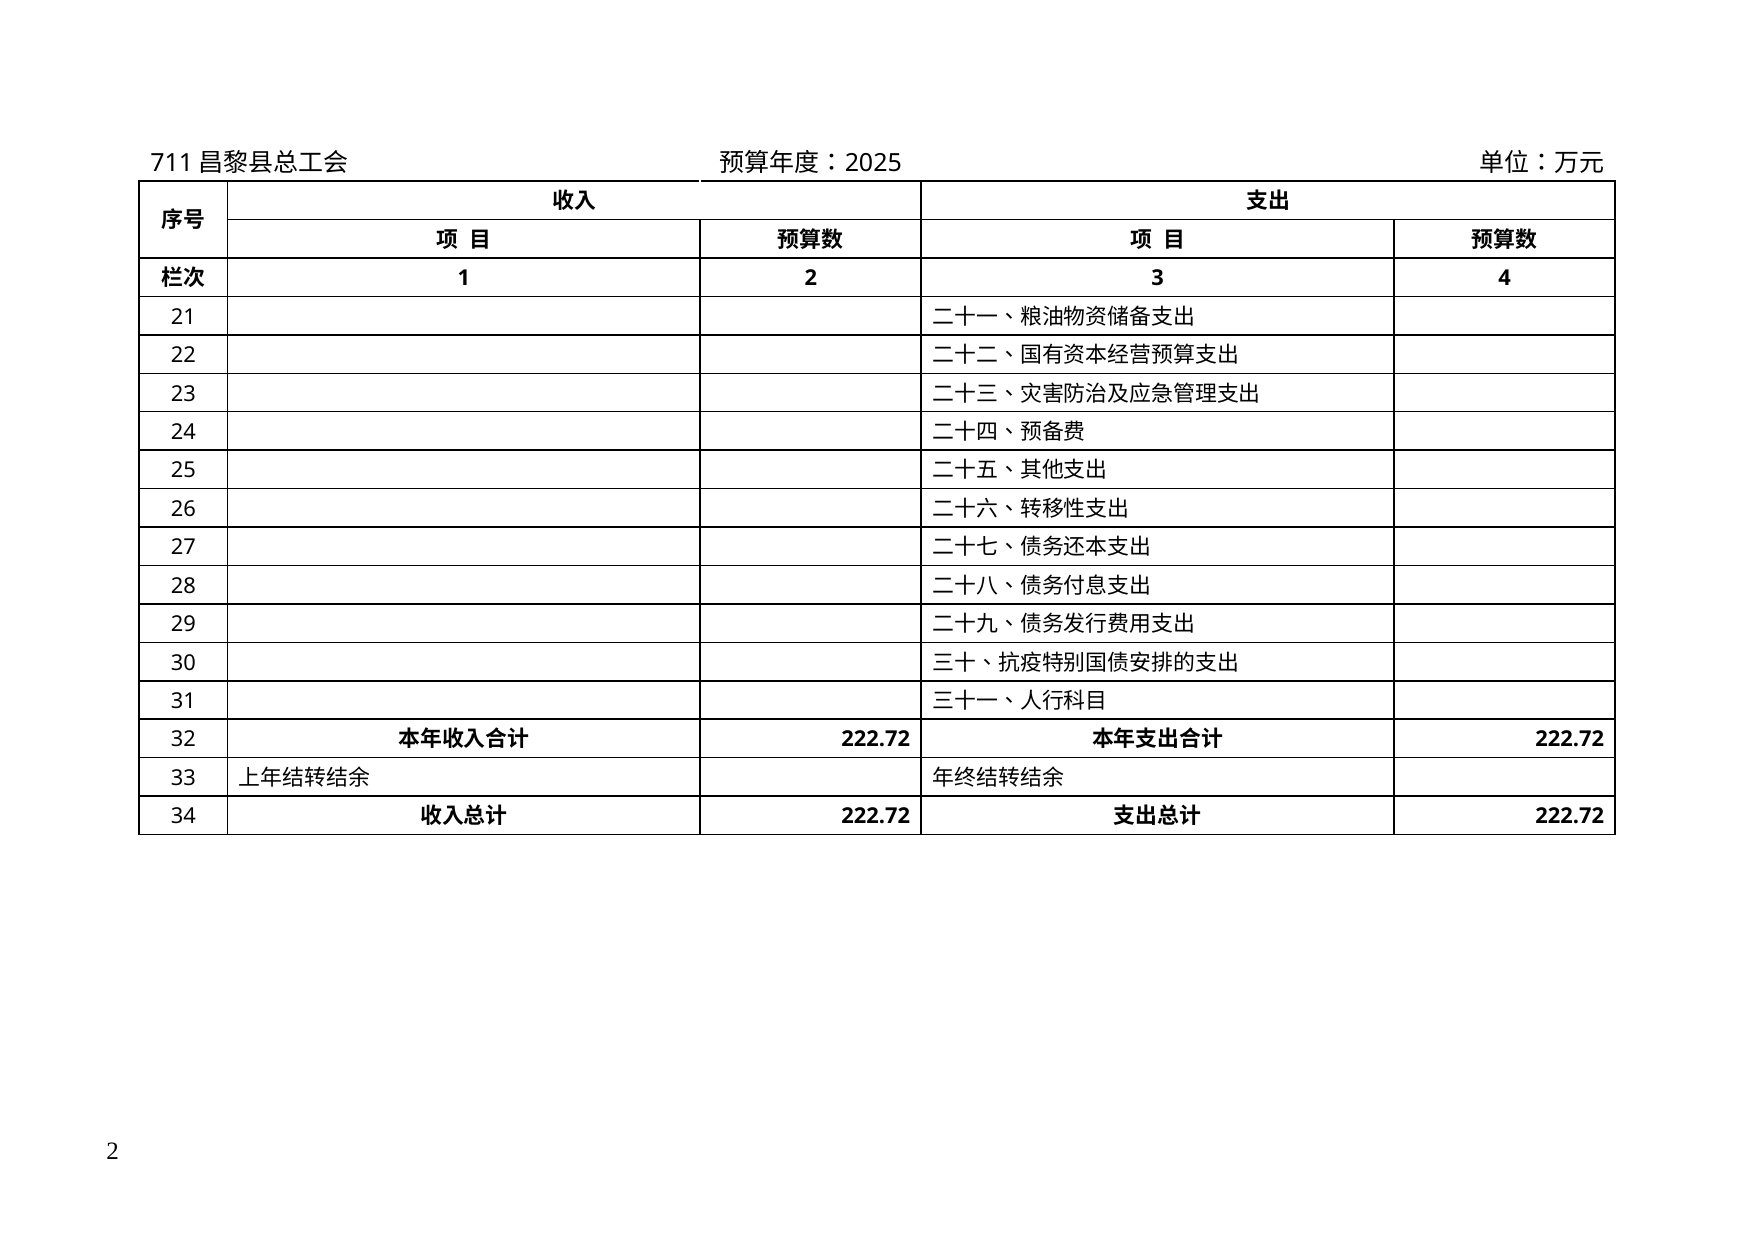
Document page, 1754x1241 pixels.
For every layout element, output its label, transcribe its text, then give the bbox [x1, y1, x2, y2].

table_cell [228, 297, 699, 334]
table_cell 32 [140, 720, 227, 757]
table_cell [701, 758, 920, 795]
table_cell 28 [140, 566, 227, 603]
table_cell 222.72 [701, 797, 920, 834]
table_cell [228, 528, 699, 564]
table_cell [1395, 412, 1614, 449]
table_cell 27 [140, 528, 227, 564]
table_cell [1395, 758, 1614, 795]
table_cell 33 [140, 758, 227, 795]
table_cell [228, 451, 699, 488]
table_cell 222.72 [1395, 797, 1614, 834]
table_cell 上年结转结余 [228, 758, 699, 795]
table_cell 22 [140, 336, 227, 372]
table_cell [228, 682, 699, 718]
table_cell [228, 374, 699, 411]
table_cell 序号 [140, 182, 227, 257]
table_cell [1395, 374, 1614, 411]
table_cell 222.72 [701, 720, 920, 757]
table_cell 二十六、转移性支出 [922, 489, 1393, 526]
table_cell [701, 374, 920, 411]
table_cell 栏次 [140, 259, 227, 296]
table_cell [701, 643, 920, 680]
table_header 单位：万元 [922, 143, 1614, 180]
table_cell [701, 605, 920, 641]
table_cell [701, 528, 920, 564]
table_cell [228, 643, 699, 680]
table_cell 34 [140, 797, 227, 834]
table_cell 三十一、人行科目 [922, 682, 1393, 718]
table_cell 23 [140, 374, 227, 411]
table_cell 4 [1395, 259, 1614, 296]
table_cell [701, 412, 920, 449]
table_cell 二十三、灾害防治及应急管理支出 [922, 374, 1393, 411]
table_header 预算年度：2025 [701, 143, 920, 180]
table_cell 二十一、粮油物资储备支出 [922, 297, 1393, 334]
table_cell 本年支出合计 [922, 720, 1393, 757]
table_cell 预算数 [1395, 220, 1614, 257]
table_cell 支出总计 [922, 797, 1393, 834]
table_cell 收入总计 [228, 797, 699, 834]
table_cell 25 [140, 451, 227, 488]
table_cell [228, 489, 699, 526]
table_cell 二十八、债务付息支出 [922, 566, 1393, 603]
table_cell [1395, 336, 1614, 372]
table_cell 1 [228, 259, 699, 296]
table_cell [701, 451, 920, 488]
table_cell 222.72 [1395, 720, 1614, 757]
table_cell 预算数 [701, 220, 920, 257]
table_cell 二十七、债务还本支出 [922, 528, 1393, 564]
table_cell 项 目 [228, 220, 699, 257]
table_cell 本年收入合计 [228, 720, 699, 757]
table_cell [1395, 451, 1614, 488]
table_cell [228, 605, 699, 641]
table_cell 收入 [228, 182, 920, 219]
table_cell 二十九、债务发行费用支出 [922, 605, 1393, 641]
table_cell [701, 682, 920, 718]
table_cell [1395, 489, 1614, 526]
table_cell [701, 489, 920, 526]
table_cell [228, 336, 699, 372]
table_cell 26 [140, 489, 227, 526]
table_cell [1395, 682, 1614, 718]
table_cell [228, 566, 699, 603]
table_cell 30 [140, 643, 227, 680]
table_cell [701, 566, 920, 603]
table_cell 二十四、预备费 [922, 412, 1393, 449]
table_cell [701, 297, 920, 334]
table_cell 二十二、国有资本经营预算支出 [922, 336, 1393, 372]
table_cell 2 [701, 259, 920, 296]
table_cell [1395, 643, 1614, 680]
table_cell 24 [140, 412, 227, 449]
table_cell [1395, 605, 1614, 641]
table_cell 二十五、其他支出 [922, 451, 1393, 488]
table_cell 29 [140, 605, 227, 641]
table_cell [701, 336, 920, 372]
table_cell [1395, 566, 1614, 603]
table_cell 项 目 [922, 220, 1393, 257]
table_cell 3 [922, 259, 1393, 296]
table_cell 年终结转结余 [922, 758, 1393, 795]
table_cell [1395, 297, 1614, 334]
table_cell [228, 412, 699, 449]
table_header 711昌黎县总工会 [140, 143, 699, 180]
table_cell 21 [140, 297, 227, 334]
table_cell [1395, 528, 1614, 564]
table_cell 31 [140, 682, 227, 718]
table_cell 支出 [922, 182, 1614, 219]
table_cell 三十、抗疫特别国债安排的支出 [922, 643, 1393, 680]
